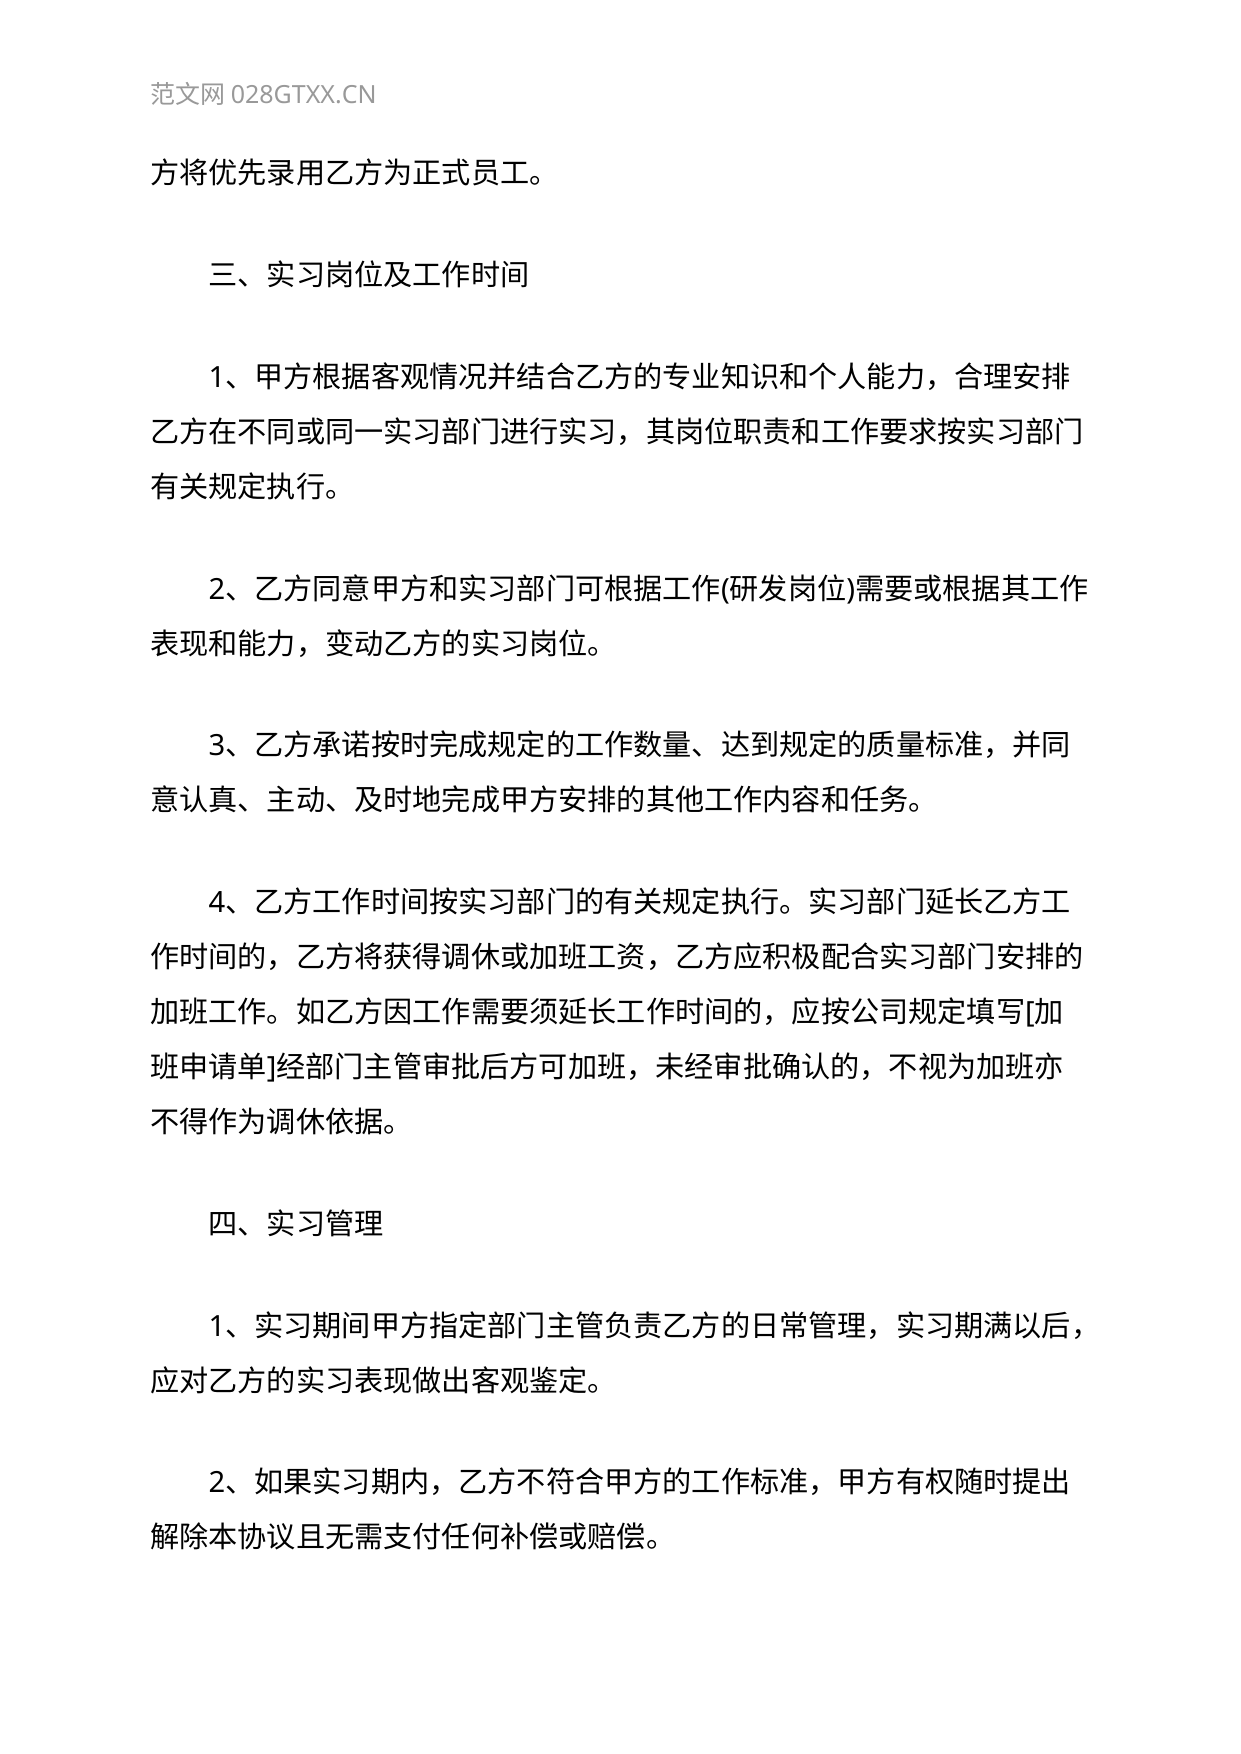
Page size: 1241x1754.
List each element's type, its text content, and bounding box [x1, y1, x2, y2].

text 四、实习管理 [150, 1200, 1090, 1243]
text 4、乙方工作时间按实习部门的有关规定执行。实习部门延长乙方工作时间的，乙方将获得调休或加班工资，乙方应积极配合实习部门安排的加班工作。如乙方因工作需要须延长工作时间的，应按公司规定填写[加班申请单]经部门主管审批后方可加班，未经审批确认的，不视为加班亦不得作为调休依据。 [150, 879, 1090, 1141]
text 三、实习岗位及工作时间 [150, 252, 1090, 294]
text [150, 150, 1090, 192]
text 2、乙方同意甲方和实习部门可根据工作(研发岗位)需要或根据其工作表现和能力，变动乙方的实习岗位。 [150, 565, 1090, 662]
text 1、实习期间甲方指定部门主管负责乙方的日常管理，实习期满以后，应对乙方的实习表现做出客观鉴定。 [150, 1302, 1090, 1399]
text 2、如果实习期内，乙方不符合甲方的工作标准，甲方有权随时提出解除本协议且无需支付任何补偿或赔偿。 [150, 1459, 1090, 1556]
text 1、甲方根据客观情况并结合乙方的专业知识和个人能力，合理安排乙方在不同或同一实习部门进行实习，其岗位职责和工作要求按实习部门有关规定执行。 [150, 353, 1090, 506]
text 3、乙方承诺按时完成规定的工作数量、达到规定的质量标准，并同意认真、主动、及时地完成甲方安排的其他工作内容和任务。 [150, 722, 1090, 819]
